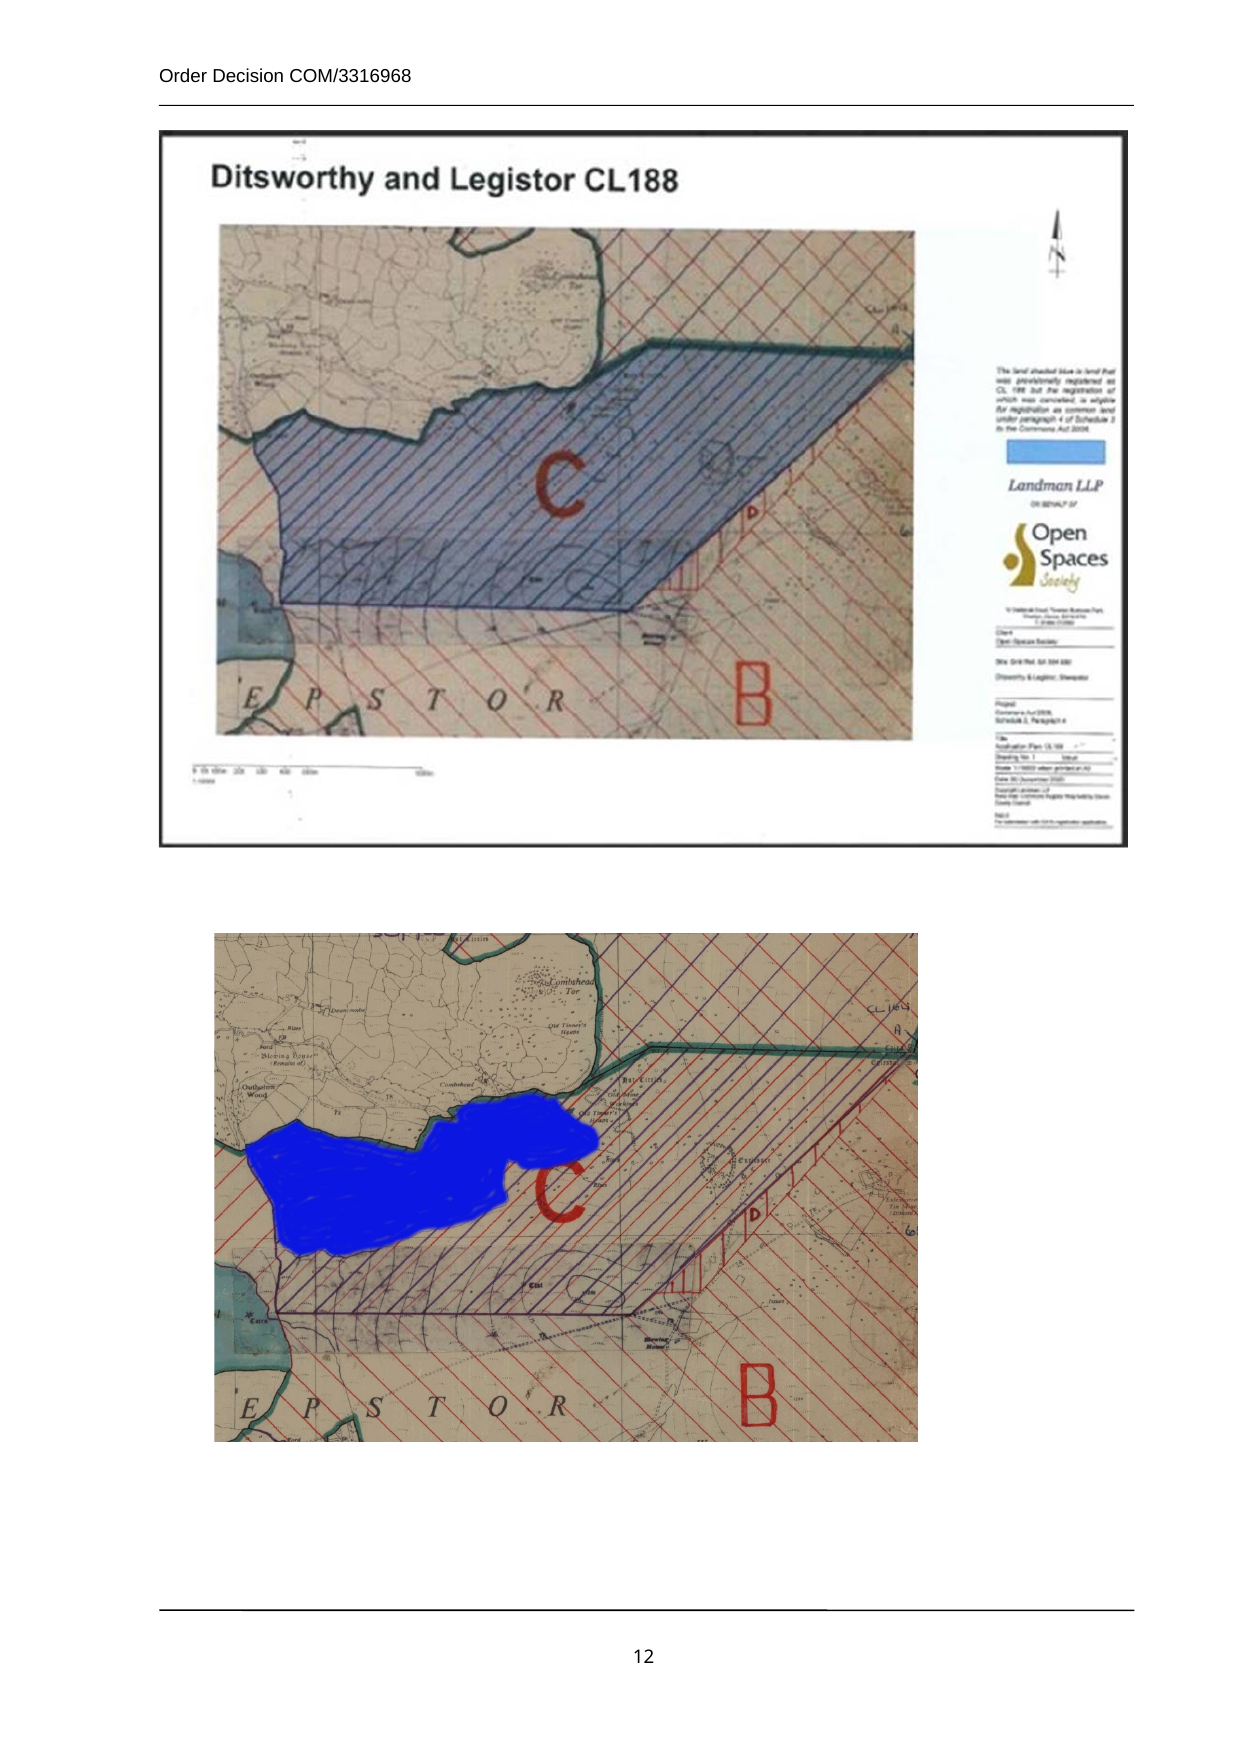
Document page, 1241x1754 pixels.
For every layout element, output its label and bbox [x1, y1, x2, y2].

picture [158, 130, 1128, 848]
picture [214, 933, 918, 1442]
